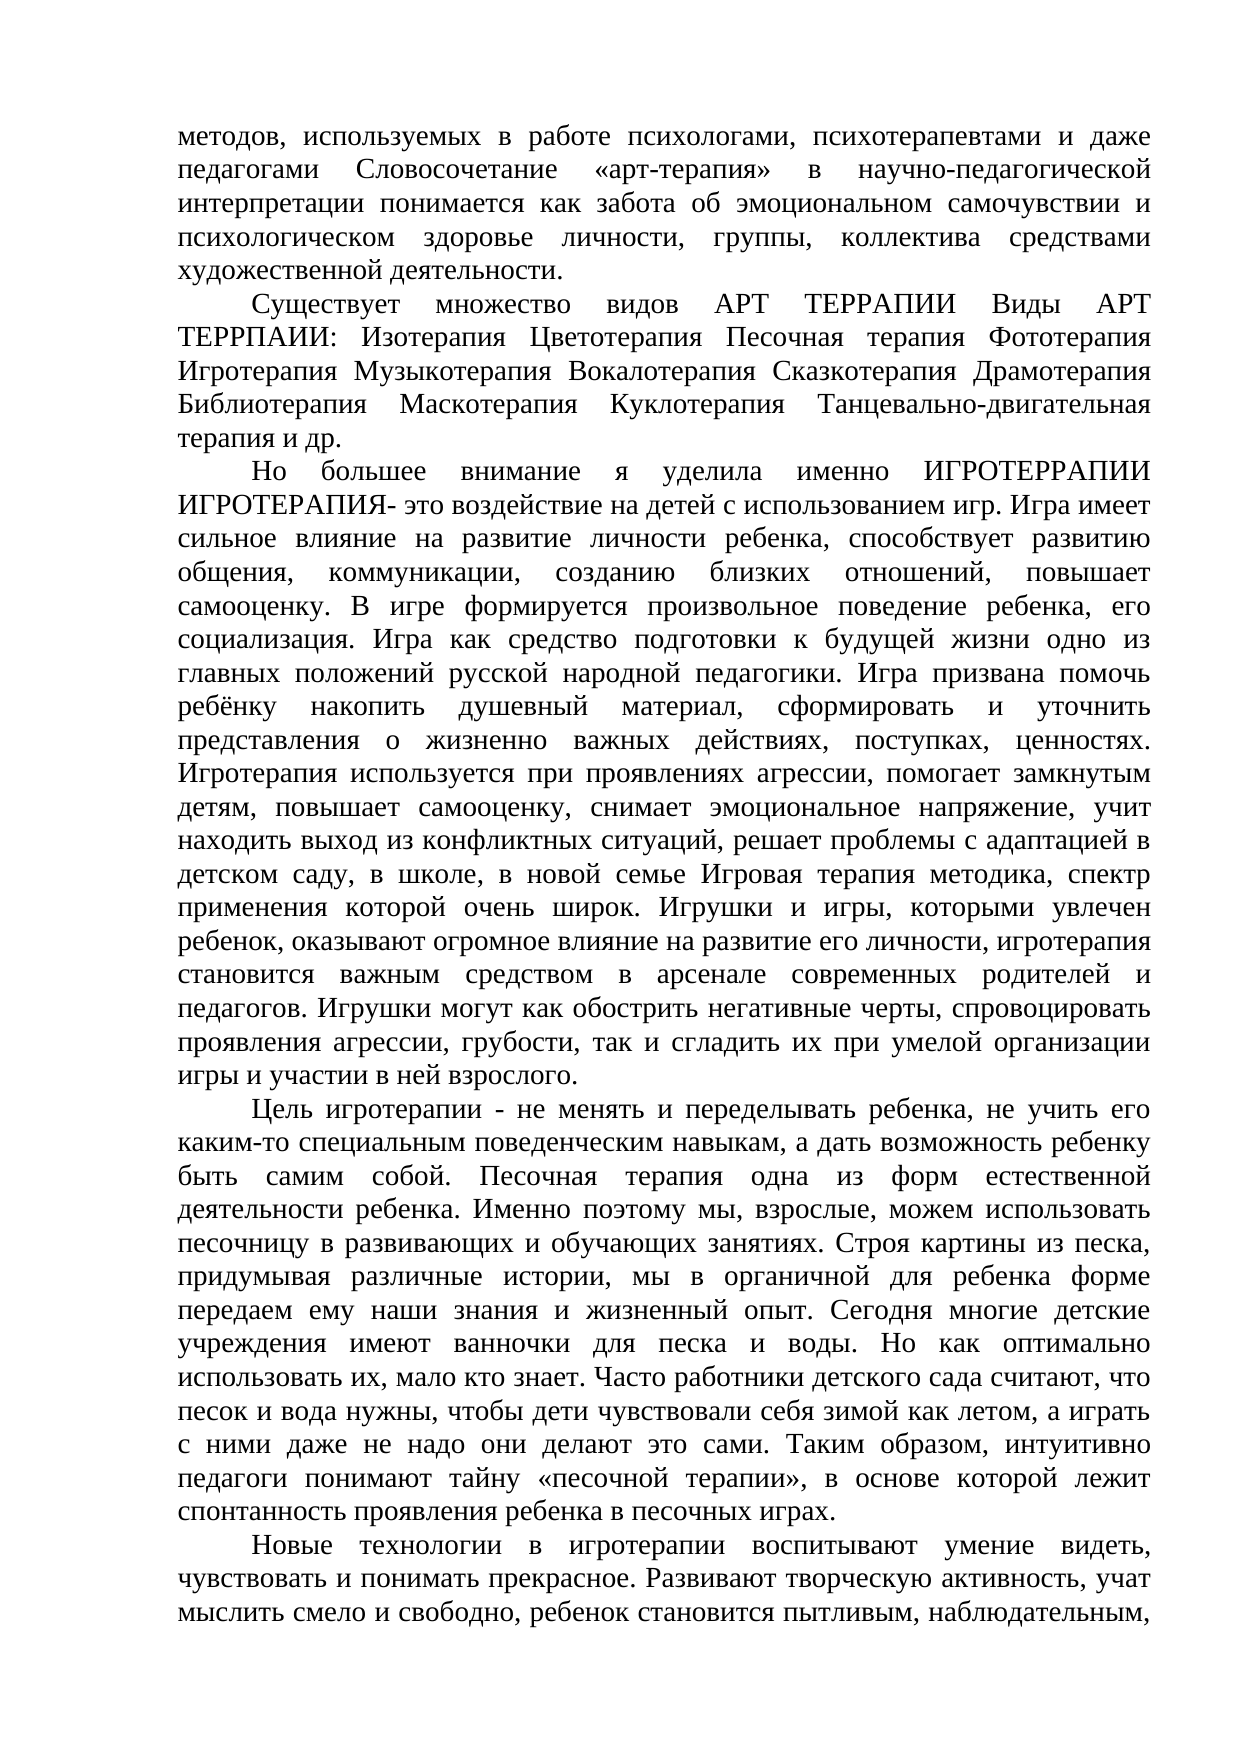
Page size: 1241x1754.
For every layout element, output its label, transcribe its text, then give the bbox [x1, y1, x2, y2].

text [177, 118, 1152, 286]
text Цель игротерапии - не менять и переделывать ребенка, не учить его каким-то специальным поведенческим навыкам, а дать возможность ребенку быть самим собой. Песочная терапия одна из форм естественной деятельности ребенка. Именно поэтому мы, взрослые, можем использовать песочницу в развивающих и обучающих занятиях. Строя картины из песка, придумывая различные истории, мы в органичной для ребенка форме передаем ему наши знания и жизненный опыт. Сегодня многие детские учреждения имеют ванночки для песка и воды. Но как оптимально использовать их, мало кто знает. Часто работники детского сада считают, что песок и вода нужны, чтобы дети чувствовали себя зимой как летом, а играть с ними даже не надо они делают это сами. Таким образом, интуитивно педагоги понимают тайну «песочной терапии», в основе которой лежит спонтанность проявления ребенка в песочных играх. [177, 1091, 1152, 1527]
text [177, 1527, 1152, 1627]
text Существует множество видов АРТ ТЕРРАПИИ Виды АРТ ТЕРРПАИИ: Изотерапия Цветотерапия Песочная терапия Фототерапия Игротерапия Музыкотерапия Вокалотерапия Сказкотерапия Драмотерапия Библиотерапия Маскотерапия Куклотерапия Танцевально-двигательная терапия и др. [177, 286, 1152, 453]
text Но большее внимание я уделила именно ИГРОТЕРРАПИИ ИГРОТЕРАПИЯ- это воздействие на детей с использованием игр. Игра имеет сильное влияние на развитие личности ребенка, способствует развитию общения, коммуникации, созданию близких отношений, повышает самооценку. В игре формируется произвольное поведение ребенка, его социализация. Игра как средство подготовки к будущей жизни одно из главных положений русской народной педагогики. Игра призвана помочь ребёнку накопить душевный материал, сформировать и уточнить представления о жизненно важных действиях, поступках, ценностях. Игротерапия используется при проявлениях агрессии, помогает замкнутым детям, повышает самооценку, снимает эмоциональное напряжение, учит находить выход из конфликтных ситуаций, решает проблемы с адаптацией в детском саду, в школе, в новой семье Игровая терапия методика, спектр применения которой очень широк. Игрушки и игры, которыми увлечен ребенок, оказывают огромное влияние на развитие его личности, игротерапия становится важным средством в арсенале современных родителей и педагогов. Игрушки могут как обострить негативные черты, спровоцировать проявления агрессии, грубости, так и сгладить их при умелой организации игры и участии в ней взрослого. [177, 453, 1152, 1091]
